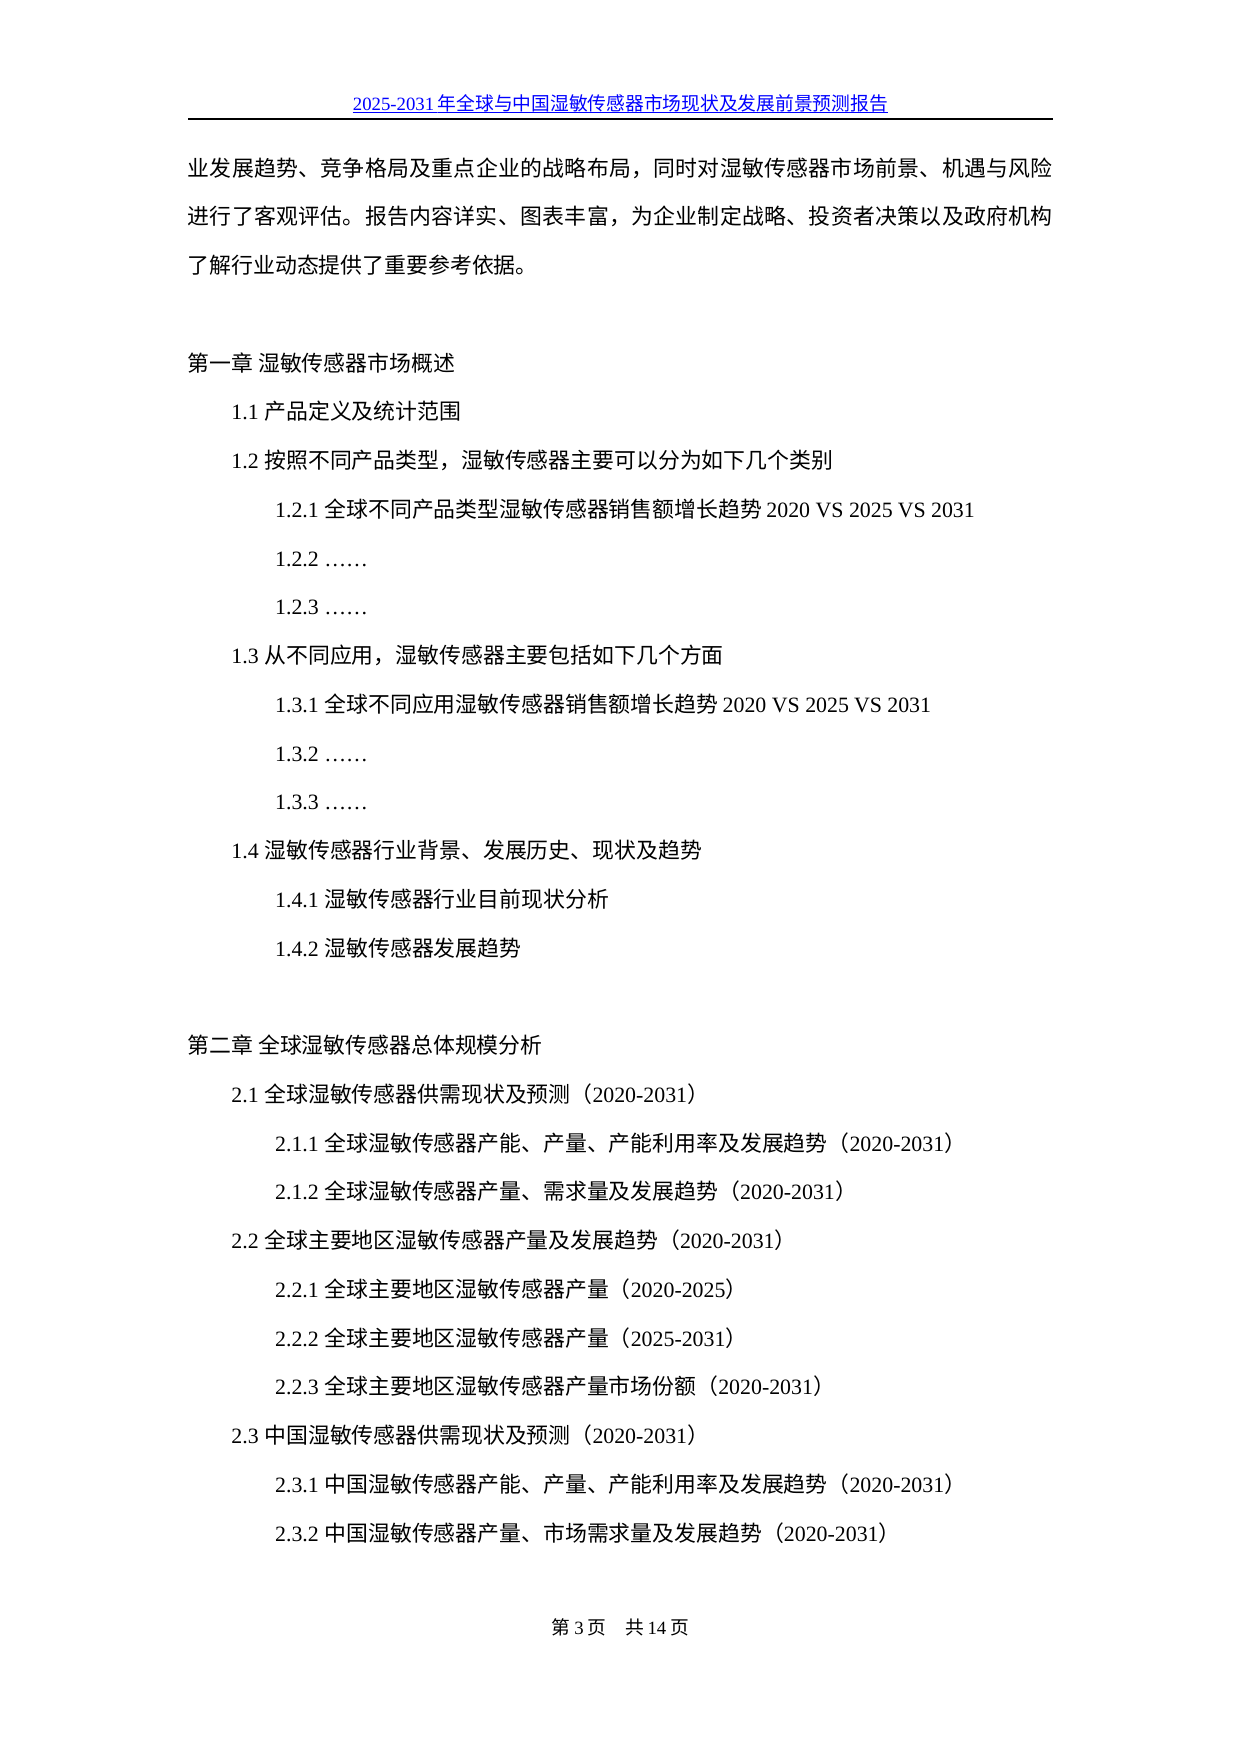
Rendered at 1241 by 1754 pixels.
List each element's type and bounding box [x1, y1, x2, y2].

text [187, 150, 1053, 1548]
